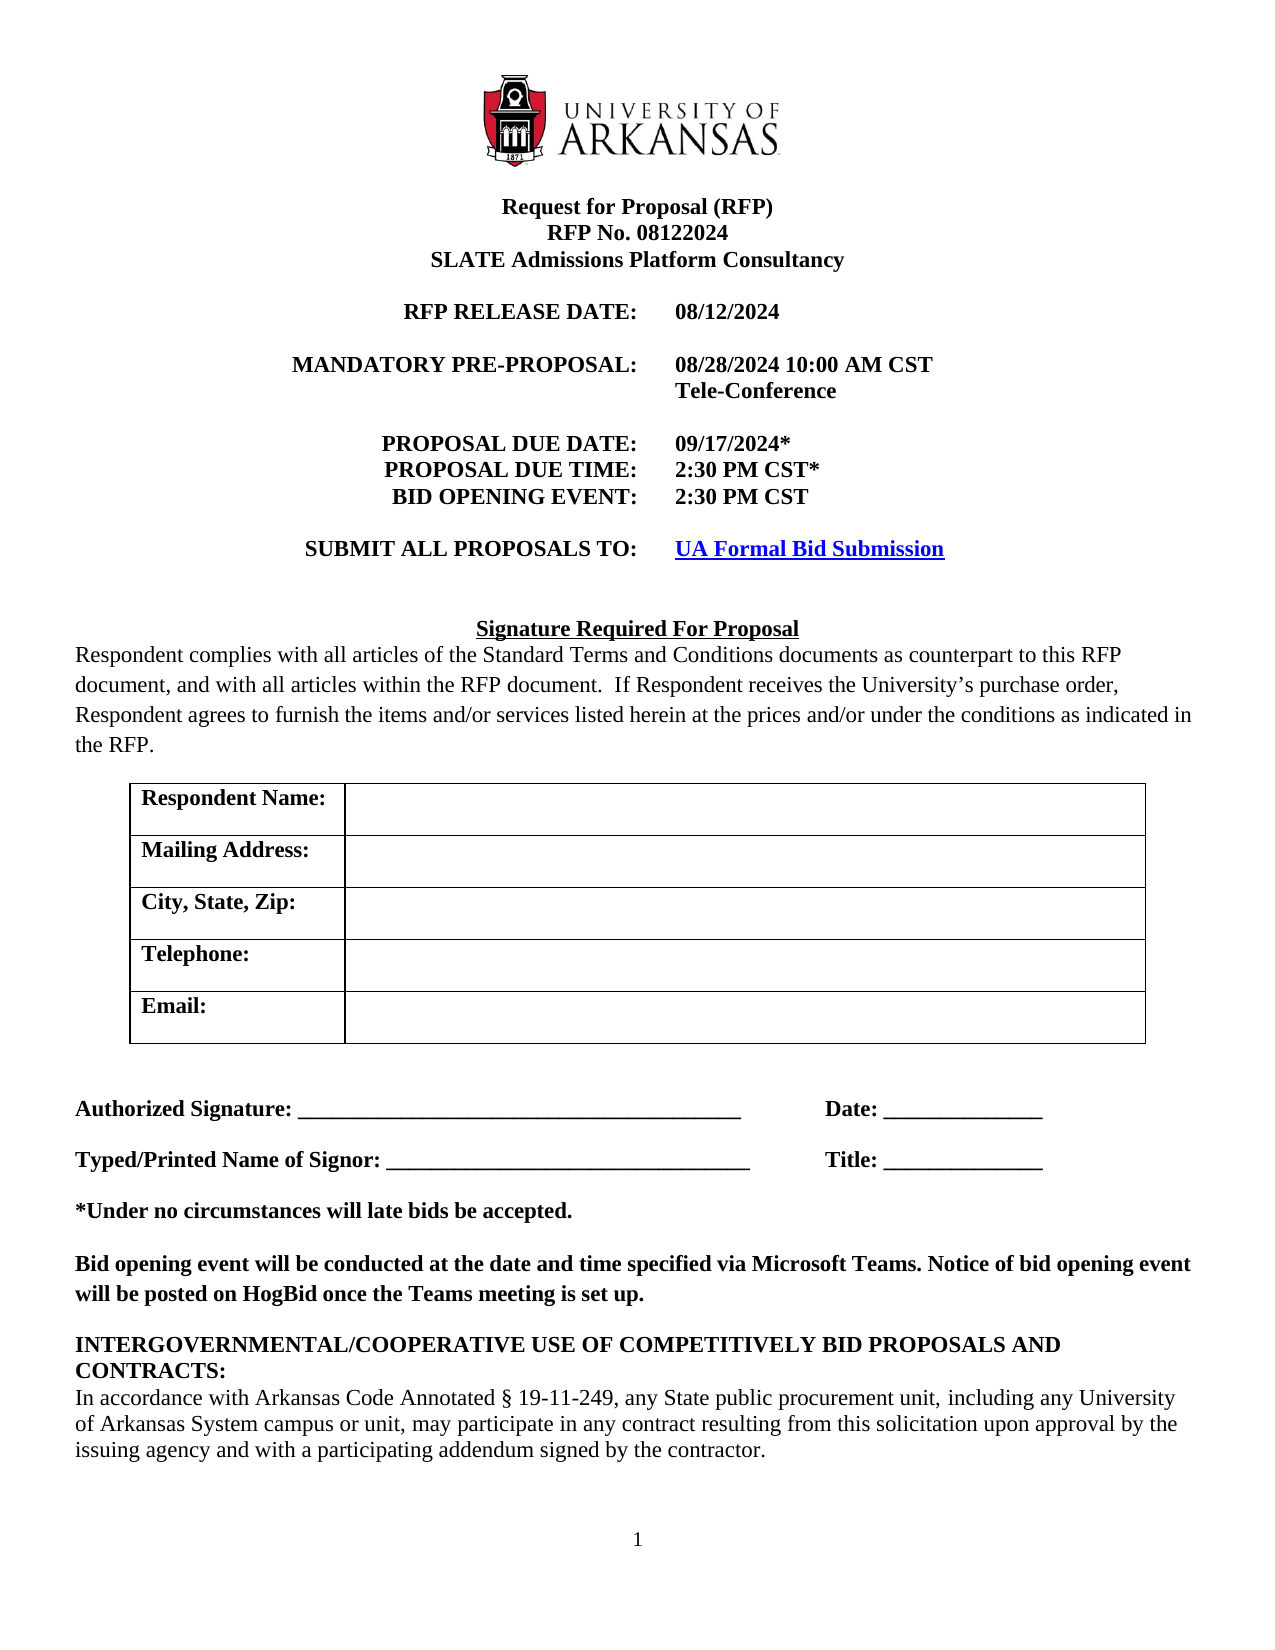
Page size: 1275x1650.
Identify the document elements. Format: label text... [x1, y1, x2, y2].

text Tele-Conference [75, 377, 1200, 404]
text Bid opening event will be conducted at the date and time specified via Microsoft Teams. Notice of bid opening event will be posted on HogBid once the Teams meeting is set up. [75, 1250, 1200, 1306]
table_cell [346, 940, 1145, 991]
table_cell Email: [131, 992, 344, 1043]
text PROPOSAL DUE DATE: 09/17/2024* [75, 430, 1200, 456]
text In accordance with Arkansas Code Annotated § 19-11-249, any State public procurement unit, including any University of Arkansas System campus or unit, may participate in any contract resulting from this solicitation upon approval by the issuing agency and with a participating addendum signed by the contractor. [75, 1384, 1200, 1463]
text *Under no circumstances will late bids be accepted. [75, 1197, 1200, 1223]
table_cell [346, 836, 1145, 887]
text INTERGOVERNMENTAL/COOPERATIVE USE OF COMPETITIVELY BID PROPOSALS AND CONTRACTS: [75, 1331, 1200, 1384]
text RFP No. 08122024 [75, 219, 1200, 246]
text Authorized Signature: _______________________________________ Date: ______________ [75, 1095, 1200, 1121]
table_cell Telephone: [131, 940, 344, 991]
text SUBMIT ALL PROPOSALS TO: UA Formal Bid Submission [75, 536, 1200, 562]
text MANDATORY PRE-PROPOSAL: 08/28/2024 10:00 AM CST [75, 351, 1200, 377]
table_cell Mailing Address: [131, 836, 344, 887]
text BID OPENING EVENT: 2:30 PM CST [75, 483, 1200, 509]
table_header [346, 784, 1145, 835]
table_cell [346, 992, 1145, 1043]
text PROPOSAL DUE TIME: 2:30 PM CST* [75, 456, 1200, 483]
table_header Respondent Name: [131, 784, 344, 835]
text Signature Required For Proposal [75, 614, 1200, 641]
text Respondent complies with all articles of the Standard Terms and Conditions documents as counterpart to this RFP document, and with all articles within the RFP document. If Respondent receives the University’s purchase order, Respondent agrees to furnish the items and/or services listed herein at the prices and/or under the conditions as indicated in the RFP. [75, 641, 1200, 758]
text Request for Proposal (RFP) [75, 193, 1200, 219]
text RFP RELEASE DATE: 08/12/2024 [75, 298, 1200, 325]
table_cell [346, 888, 1145, 939]
text SLATE Admissions Platform Consultancy [75, 246, 1200, 272]
picture [483, 75, 792, 167]
text Typed/Printed Name of Signor: ________________________________ Title: ______________ [75, 1146, 1200, 1172]
table_cell City, State, Zip: [131, 888, 344, 939]
